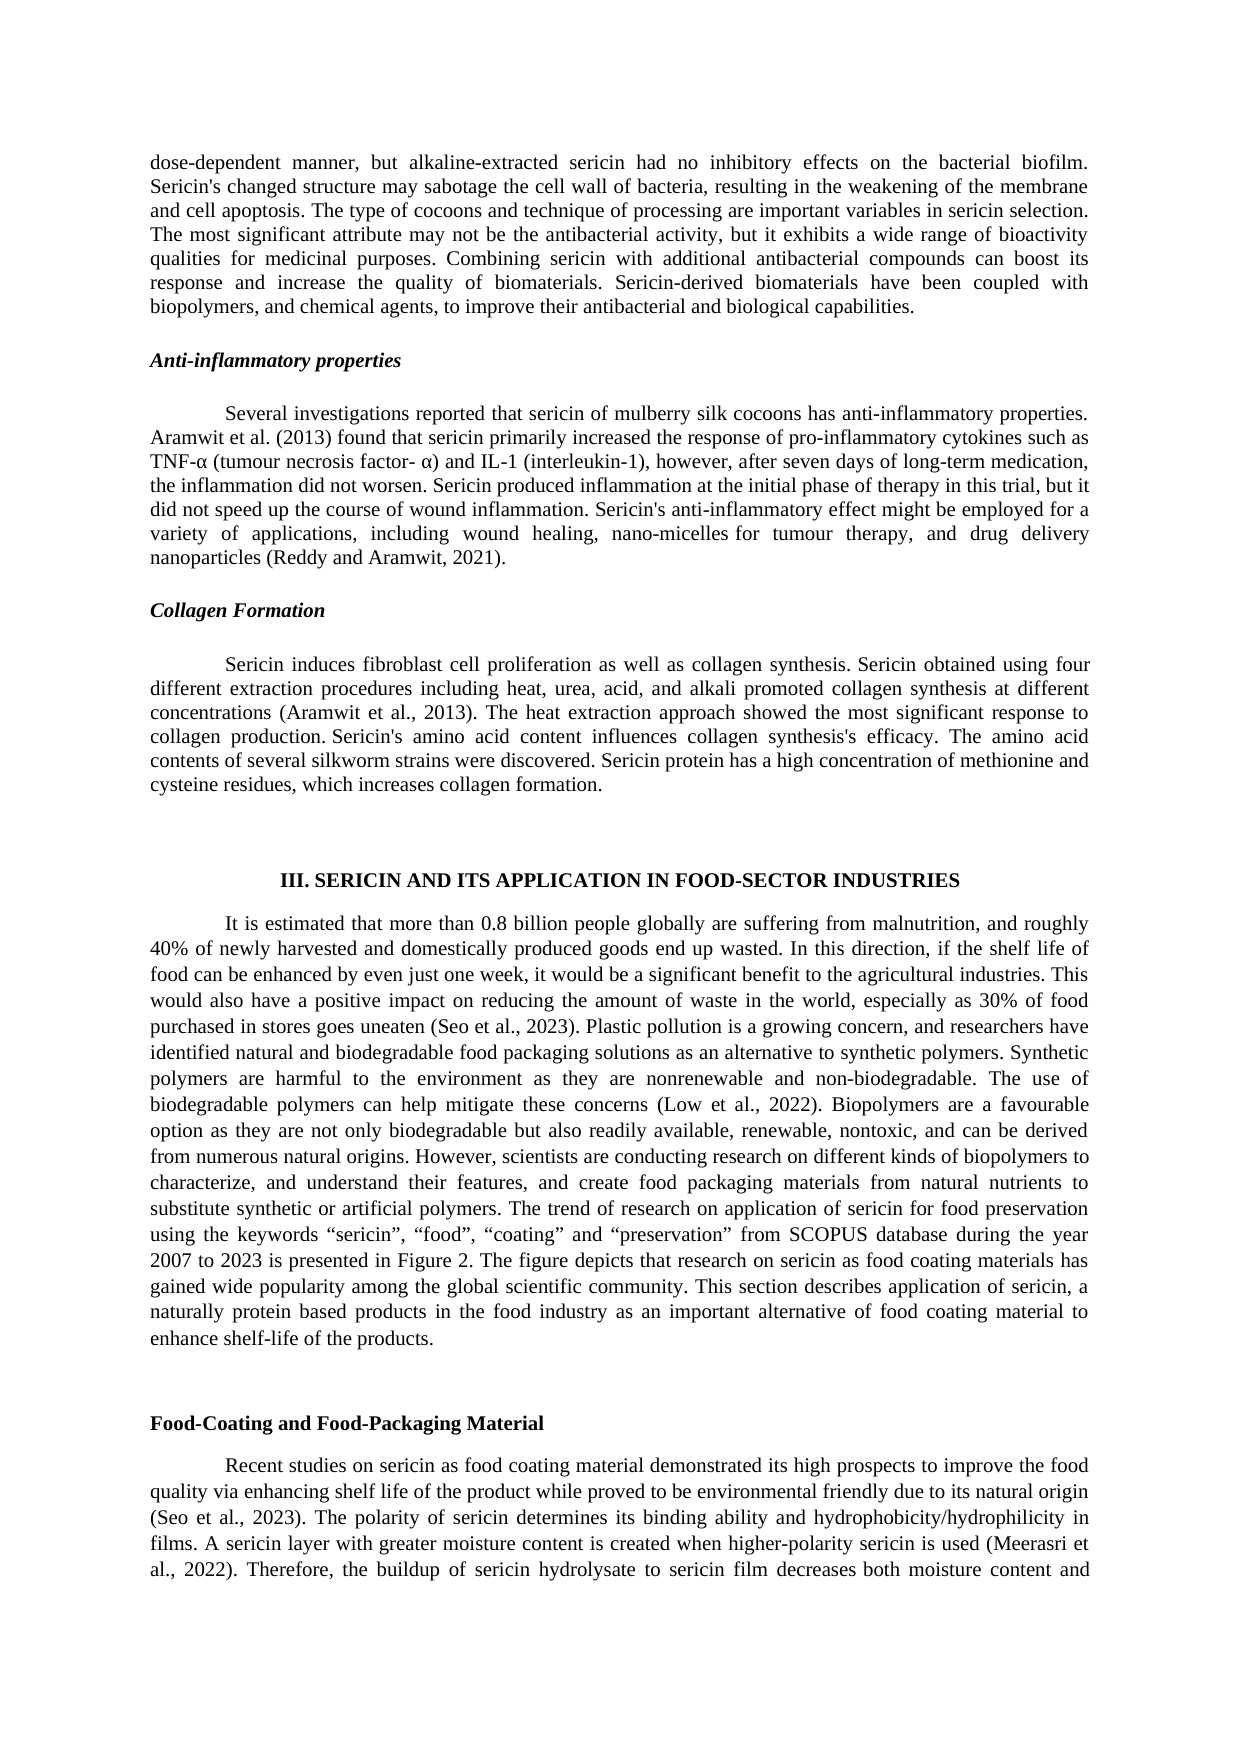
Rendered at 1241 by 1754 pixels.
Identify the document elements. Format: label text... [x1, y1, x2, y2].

text Food-Coating and Food-Packaging Material [150, 1411, 1090, 1435]
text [150, 1453, 1090, 1581]
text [150, 150, 1090, 318]
text It is estimated that more than 0.8 billion people globally are suffering from malnutrition, and roughly 40% of newly harvested and domestically produced goods end up wasted. In this direction, if the shelf life of food can be enhanced by even just one week, it would be a significant benefit to the agricultural industries. This would also have a positive impact on reducing the amount of waste in the world, especially as 30% of food purchased in stores goes uneaten (Seo et al., 2023). Plastic pollution is a growing concern, and researchers have identified natural and biodegradable food packaging solutions as an alternative to synthetic polymers. Synthetic polymers are harmful to the environment as they are nonrenewable and non-biodegradable. The use of biodegradable polymers can help mitigate these concerns (Low et al., 2022). Biopolymers are a favourable option as they are not only biodegradable but also readily available, renewable, nontoxic, and can be derived from numerous natural origins. However, scientists are conducting research on different kinds of biopolymers to characterize, and understand their features, and create food packaging materials from natural nutrients to substitute synthetic or artificial polymers. The trend of research on application of sericin for food preservation using the keywords “sericin”, “food”, “coating” and “preservation” from SCOPUS database during the year 2007 to 2023 is presented in Figure 2. The figure depicts that research on sericin as food coating materials has gained wide popularity among the global scientific community. This section describes application of sericin, a naturally protein based products in the food industry as an important alternative of food coating material to enhance shelf-life of the products. [150, 910, 1090, 1349]
text Sericin induces fibroblast cell proliferation as well as collagen synthesis. Sericin obtained using four different extraction procedures including heat, urea, acid, and alkali promoted collagen synthesis at different concentrations (Aramwit et al., 2013). The heat extraction approach showed the most significant response to collagen production. Sericin's amino acid content influences collagen synthesis's efficacy. The amino acid contents of several silkworm strains were discovered. Sericin protein has a high concentration of methionine and cysteine residues, which increases collagen formation. [150, 652, 1090, 796]
text III. SERICIN AND ITS APPLICATION IN FOOD-SECTOR INDUSTRIES [150, 868, 1090, 892]
text Collagen Formation [150, 598, 1090, 622]
text Several investigations reported that sericin of mulberry silk cocoons has anti-inflammatory properties. Aramwit et al. (2013) found that sericin primarily increased the response of pro-inflammatory cytokines such as TNF-α (tumour necrosis factor- α) and IL-1 (interleukin-1), however, after seven days of long-term medication, the inflammation did not worsen. Sericin produced inflammation at the initial phase of therapy in this trial, but it did not speed up the course of wound inflammation. Sericin's anti-inflammatory effect might be employed for a variety of applications, including wound healing, nano-micelles for tumour therapy, and drug delivery nanoparticles (Reddy and Aramwit, 2021). [150, 401, 1090, 569]
text Anti-inflammatory properties [150, 348, 1090, 372]
